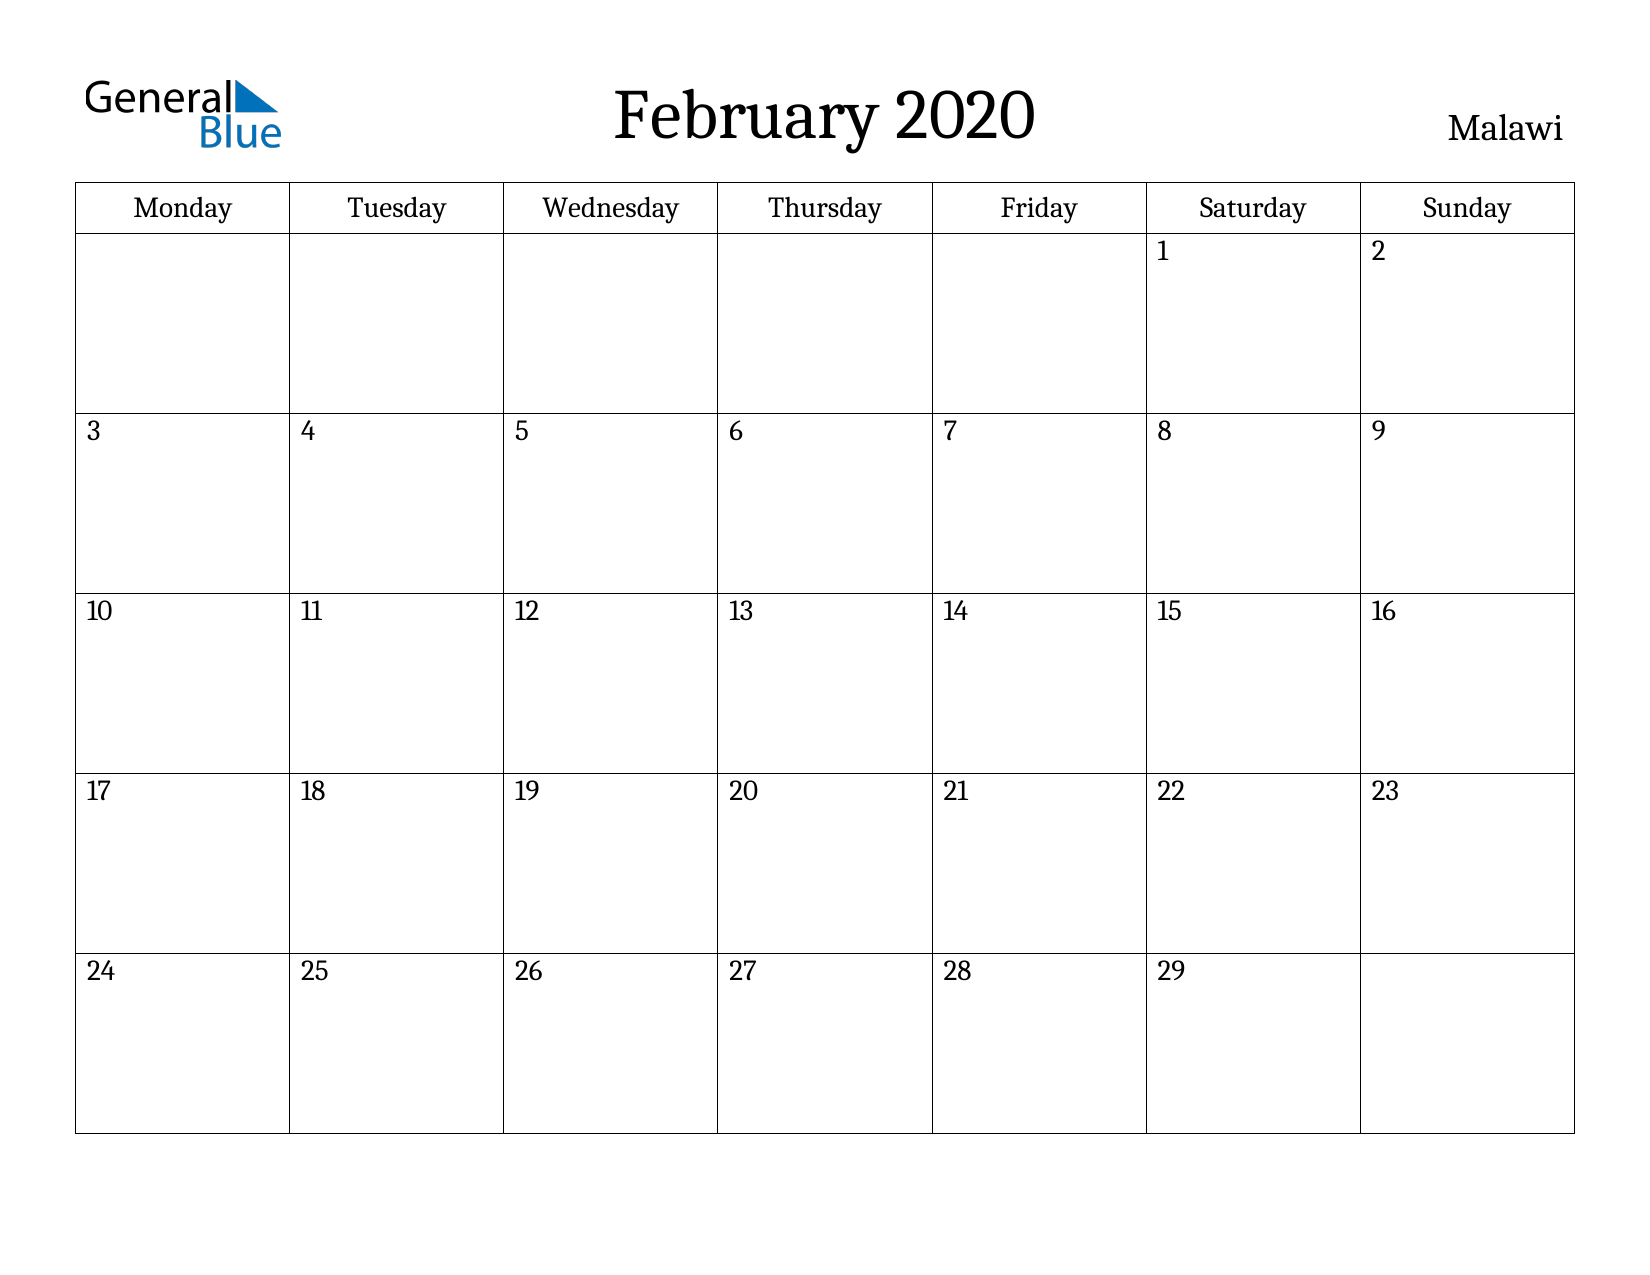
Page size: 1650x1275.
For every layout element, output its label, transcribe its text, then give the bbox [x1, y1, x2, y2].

table_cell [1147, 808, 1360, 953]
table_cell [290, 267, 503, 413]
table_cell 11 [290, 594, 503, 627]
table_cell [718, 448, 932, 593]
table_cell [933, 808, 1146, 953]
table_cell [504, 627, 717, 773]
table_cell 6 [718, 414, 932, 447]
table_cell [290, 627, 503, 773]
table_cell [1147, 627, 1360, 773]
table_cell [290, 234, 503, 267]
table_cell 3 [76, 414, 289, 447]
table_cell Friday [933, 183, 1146, 233]
table_cell 25 [290, 954, 503, 987]
table_cell [1147, 448, 1360, 593]
table_header February 2020 [504, 75, 1146, 182]
table_cell [1361, 627, 1574, 773]
table_cell 1 [1147, 234, 1360, 267]
table_cell 24 [76, 954, 289, 987]
table_cell [718, 234, 932, 267]
table_cell 26 [504, 954, 717, 987]
table_cell [504, 448, 717, 593]
table_header [76, 75, 503, 182]
table_cell Sunday [1361, 183, 1574, 233]
table_cell [76, 988, 289, 1133]
table_cell [718, 988, 932, 1133]
table_cell [504, 234, 717, 267]
picture [86, 80, 281, 148]
table_cell Saturday [1147, 183, 1360, 233]
table_cell [290, 448, 503, 593]
table_cell [1147, 988, 1360, 1133]
table_cell [76, 808, 289, 953]
table_cell 13 [718, 594, 932, 627]
table_cell 28 [933, 954, 1146, 987]
table_cell [718, 808, 932, 953]
table_cell [718, 627, 932, 773]
table_cell [718, 267, 932, 413]
table_cell Thursday [718, 183, 932, 233]
table_cell 2 [1361, 234, 1574, 267]
table_cell Wednesday [504, 183, 717, 233]
table_header Malawi [1146, 75, 1574, 182]
table_cell [1361, 267, 1574, 413]
table_cell [1361, 808, 1574, 953]
table_cell 4 [290, 414, 503, 447]
table_cell 9 [1361, 414, 1574, 447]
table_cell [76, 448, 289, 593]
table_cell [933, 988, 1146, 1133]
table_cell [76, 627, 289, 773]
table_cell 19 [504, 774, 717, 807]
table_cell [504, 808, 717, 953]
table_cell [933, 267, 1146, 413]
table_cell 18 [290, 774, 503, 807]
table_cell 7 [933, 414, 1146, 447]
table_cell [76, 234, 289, 267]
table_cell [1361, 988, 1574, 1133]
table_cell [504, 267, 717, 413]
table_cell Tuesday [290, 183, 503, 233]
table_cell 20 [718, 774, 932, 807]
table_cell 8 [1147, 414, 1360, 447]
table_cell [933, 627, 1146, 773]
table_cell 21 [933, 774, 1146, 807]
table_cell [290, 988, 503, 1133]
table_cell Monday [76, 183, 289, 233]
table_cell [290, 808, 503, 953]
table_cell 17 [76, 774, 289, 807]
table_cell [1361, 448, 1574, 593]
table_cell [1147, 267, 1360, 413]
table_cell [504, 988, 717, 1133]
table_cell 29 [1147, 954, 1360, 987]
table_cell 10 [76, 594, 289, 627]
table_cell [933, 448, 1146, 593]
table_cell 12 [504, 594, 717, 627]
table_cell 5 [504, 414, 717, 447]
table_cell [76, 267, 289, 413]
table_cell 16 [1361, 594, 1574, 627]
table_cell 14 [933, 594, 1146, 627]
table_cell 27 [718, 954, 932, 987]
table_cell [933, 234, 1146, 267]
table_cell 23 [1361, 774, 1574, 807]
table_cell 15 [1147, 594, 1360, 627]
table_cell 22 [1147, 774, 1360, 807]
table_cell [1361, 954, 1574, 987]
